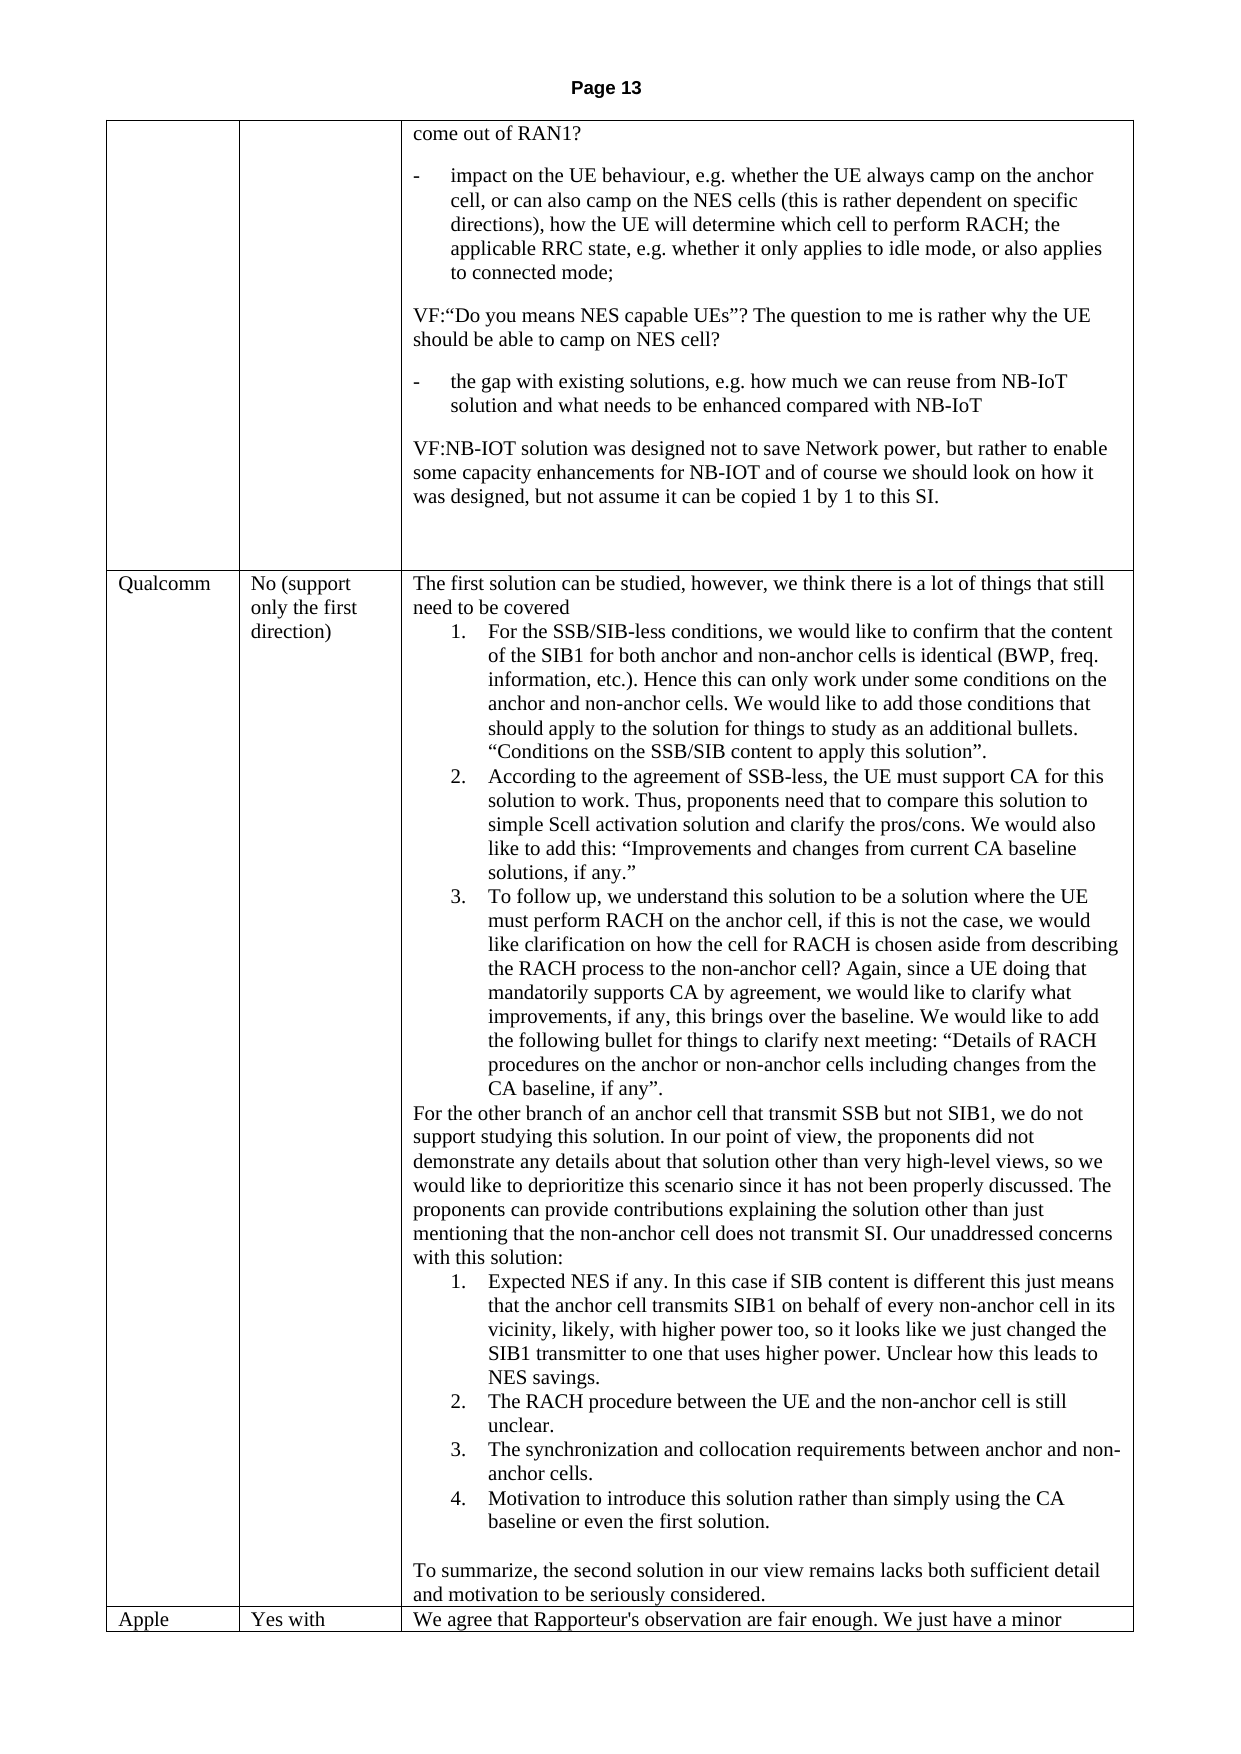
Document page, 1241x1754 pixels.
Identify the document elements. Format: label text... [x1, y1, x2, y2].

table_cell Yes with comments [240, 1607, 401, 1631]
table_cell No (support only the first direction) [240, 571, 401, 1606]
table_cell Apple [107, 1607, 239, 1631]
table_cell The first solution can be studied, however, we think there is a lot of things that still need to be covered For the SSB/SIB-less conditions, we would like to confirm that the content of the SIB1 for both anchor and non-anchor cells is identical (BWP, freq. information, etc.). Hence this can only work under some conditions on the anchor and non-anchor cells. We would like to add those conditions that should apply to the solution for things to study as an additional bullets. “Conditions on the SSB/SIB content to apply this solution”. According to the agreement of SSB-less, the UE must support CA for this solution to work. Thus, proponents need that to compare this solution to simple Scell activation solution and clarify the pros/cons. We would also like to add this: “Improvements and changes from current CA baseline solutions, if any.” To follow up, we understand this solution to be a solution where the UE must perform RACH on the anchor cell, if this is not the case, we would like clarification on how the cell for RACH is chosen aside from describing the RACH process to the non-anchor cell? Again, since a UE doing that mandatorily supports CA by agreement, we would like to clarify what improvements, if any, this brings over the baseline. We would like to add the following bullet for things to clarify next meeting: “Details of RACH procedures on the anchor or non-anchor cells including changes from the CA baseline, if any”. For the other branch of an anchor cell that transmit SSB but not SIB1, we do not support studying this solution. In our point of view, the proponents did not demonstrate any details about that solution other than very high-level views, so we would like to deprioritize this scenario since it has not been properly discussed. The proponents can provide contributions explaining the solution other than just mentioning that the non-anchor cell does not transmit SI. Our unaddressed concerns with this solution: Expected NES if any. In this case if SIB content is different this just means that the anchor cell transmits SIB1 on behalf of every non-anchor cell in its vicinity, likely, with higher power too, so it looks like we just changed the SIB1 transmitter to one that uses higher power. Unclear how this leads to NES savings. The RACH procedure between the UE and the non-anchor cell is still unclear. The synchronization and collocation requirements between anchor and non-anchor cells. Motivation to introduce this solution rather than simply using the CA baseline or even the first solution. To summarize, the second solution in our view remains lacks both sufficient detail and motivation to be seriously considered. [402, 571, 1133, 1606]
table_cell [402, 1607, 1133, 1631]
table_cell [402, 121, 1133, 570]
table_cell [107, 121, 239, 570]
table_cell [240, 121, 401, 570]
table_cell Qualcomm [107, 571, 239, 1606]
